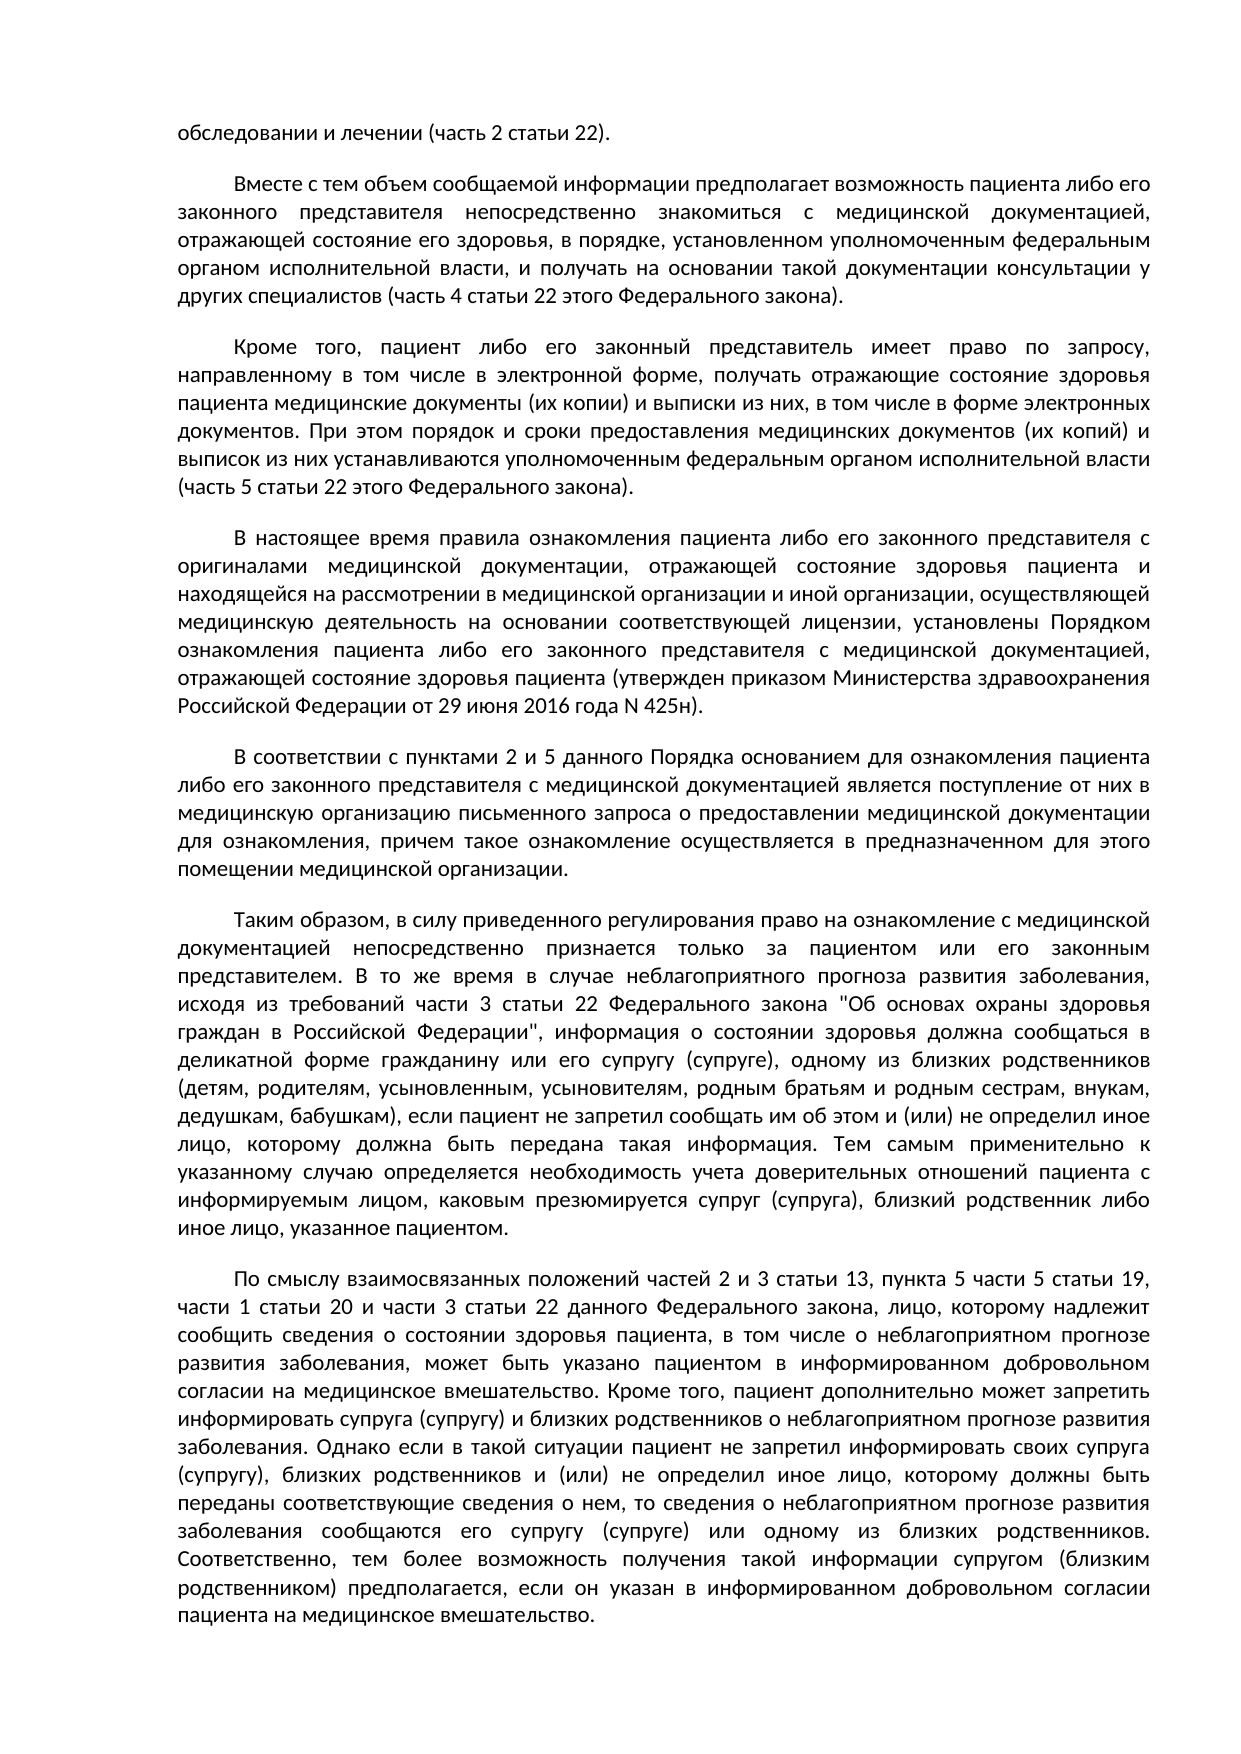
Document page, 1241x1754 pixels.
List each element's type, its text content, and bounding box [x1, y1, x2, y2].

text Кроме того, пациент либо его законный представитель имеет право по запросу, направленному в том числе в электронной форме, получать отражающие состояние здоровья пациента медицинские документы (их копии) и выписки из них, в том числе в форме электронных документов. При этом порядок и сроки предоставления медицинских документов (их копий) и выписок из них устанавливаются уполномоченным федеральным органом исполнительной власти (часть 5 статьи 22 этого Федерального закона). [177, 332, 1152, 500]
text Вместе с тем объем сообщаемой информации предполагает возможность пациента либо его законного представителя непосредственно знакомиться с медицинской документацией, отражающей состояние его здоровья, в порядке, установленном уполномоченным федеральным органом исполнительной власти, и получать на основании такой документации консультации у других специалистов (часть 4 статьи 22 этого Федерального закона). [177, 169, 1152, 309]
text Таким образом, в силу приведенного регулирования право на ознакомление с медицинской документацией непосредственно признается только за пациентом или его законным представителем. В то же время в случае неблагоприятного прогноза развития заболевания, исходя из требований части 3 статьи 22 Федерального закона "Об основах охраны здоровья граждан в Российской Федерации", информация о состоянии здоровья должна сообщаться в деликатной форме гражданину или его супругу (супруге), одному из близких родственников (детям, родителям, усыновленным, усыновителям, родным братьям и родным сестрам, внукам, дедушкам, бабушкам), если пациент не запретил сообщать им об этом и (или) не определил иное лицо, которому должна быть передана такая информация. Тем самым применительно к указанному случаю определяется необходимость учета доверительных отношений пациента с информируемым лицом, каковым презюмируется супруг (супруга), близкий родственник либо иное лицо, указанное пациентом. [177, 905, 1152, 1241]
text По смыслу взаимосвязанных положений частей 2 и 3 статьи 13, пункта 5 части 5 статьи 19, части 1 статьи 20 и части 3 статьи 22 данного Федерального закона, лицо, которому надлежит сообщить сведения о состоянии здоровья пациента, в том числе о неблагоприятном прогнозе развития заболевания, может быть указано пациентом в информированном добровольном согласии на медицинское вмешательство. Кроме того, пациент дополнительно может запретить информировать супруга (супругу) и близких родственников о неблагоприятном прогнозе развития заболевания. Однако если в такой ситуации пациент не запретил информировать своих супруга (супругу), близких родственников и (или) не определил иное лицо, которому должны быть переданы соответствующие сведения о нем, то сведения о неблагоприятном прогнозе развития заболевания сообщаются его супругу (супруге) или одному из близких родственников. Соответственно, тем более возможность получения такой информации супругом (близким родственником) предполагается, если он указан в информированном добровольном согласии пациента на медицинское вмешательство. [177, 1264, 1152, 1629]
text В соответствии с пунктами 2 и 5 данного Порядка основанием для ознакомления пациента либо его законного представителя с медицинской документацией является поступление от них в медицинскую организацию письменного запроса о предоставлении медицинской документации для ознакомления, причем такое ознакомление осуществляется в предназначенном для этого помещении медицинской организации. [177, 742, 1152, 882]
text В настоящее время правила ознакомления пациента либо его законного представителя с оригиналами медицинской документации, отражающей состояние здоровья пациента и находящейся на рассмотрении в медицинской организации и иной организации, осуществляющей медицинскую деятельность на основании соответствующей лицензии, установлены Порядком ознакомления пациента либо его законного представителя с медицинской документацией, отражающей состояние здоровья пациента (утвержден приказом Министерства здравоохранения Российской Федерации от 29 июня 2016 года N 425н). [177, 523, 1152, 719]
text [177, 118, 1152, 146]
